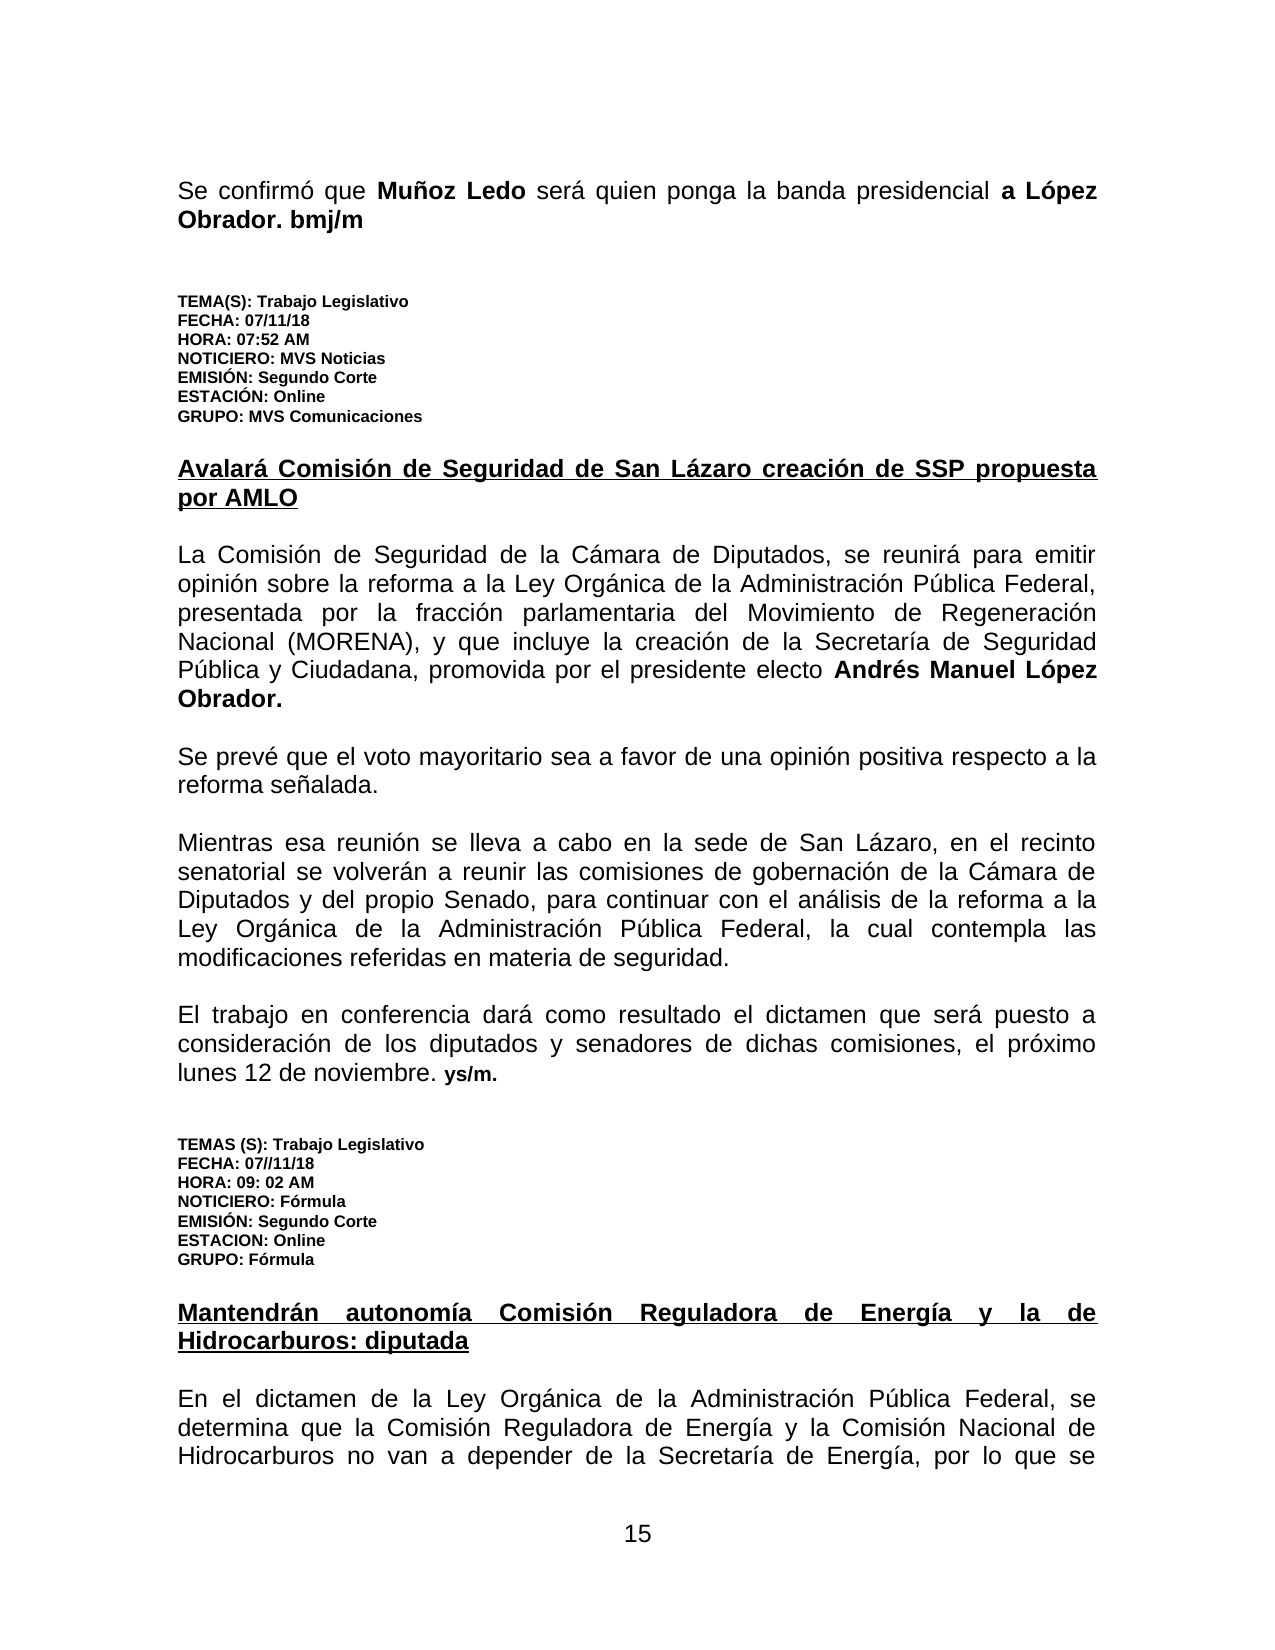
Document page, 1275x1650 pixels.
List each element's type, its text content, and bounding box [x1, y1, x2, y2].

text HORA: 09: 02 AM [177, 1173, 1098, 1192]
text NOTICIERO: Fórmula [177, 1192, 1098, 1211]
text Mantendrán autonomía Comisión Reguladora de Energía y la de Hidrocarburos: diputada [177, 1324, 1098, 1355]
text FECHA: 07//11/18 [177, 1154, 1098, 1173]
text NOTICIERO: MVS Noticias [177, 349, 1098, 368]
text FECHA: 07/11/18 [177, 311, 1098, 330]
text Se prevé que el voto mayoritario sea a favor de una opinión positiva respecto a la reforma señalada. [177, 742, 1098, 799]
text TEMA(S): Trabajo Legislativo [177, 291, 1098, 311]
text El trabajo en conferencia dará como resultado el dictamen que será puesto a consideración de los diputados y senadores de dichas comisiones, el próximo lunes 12 de noviembre. ys/m. [177, 1001, 1098, 1087]
text Avalará Comisión de Seguridad de San Lázaro creación de SSP propuesta por AMLO [177, 480, 1098, 512]
text Mantendrán autonomía Comisión Reguladora de Energía y la de Hidrocarburos: diputada [177, 1298, 1098, 1323]
text La Comisión de Seguridad de la Cámara de Diputados, se reunirá para emitir opinión sobre la reforma a la Ley Orgánica de la Administración Pública Federal, presentada por la fracción parlamentaria del Movimiento de Regeneración Nacional (MORENA), y que incluye la creación de la Secretaría de Seguridad Pública y Ciudadana, promovida por el presidente electo Andrés Manuel López Obrador. [177, 541, 1098, 713]
text GRUPO: MVS Comunicaciones [177, 406, 1098, 426]
text Mientras esa reunión se lleva a cabo en la sede de San Lázaro, en el recinto senatorial se volverán a reunir las comisiones de gobernación de la Cámara de Diputados y del propio Senado, para continuar con el análisis de la reforma a la Ley Orgánica de la Administración Pública Federal, la cual contempla las modificaciones referidas en materia de seguridad. [177, 828, 1098, 972]
text EMISIÓN: Segundo Corte [177, 368, 1098, 387]
text EMISIÓN: Segundo Corte [177, 1211, 1098, 1231]
text ESTACION: Online [177, 1231, 1098, 1250]
text GRUPO: Fórmula [177, 1250, 1098, 1269]
text Avalará Comisión de Seguridad de San Lázaro creación de SSP propuesta por AMLO [177, 454, 1098, 479]
text ESTACIÓN: Online [177, 387, 1098, 406]
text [177, 1384, 1098, 1470]
text Se confirmó que Muñoz Ledo será quien ponga la banda presidencial a López Obrador. bmj/m [177, 176, 1098, 234]
text TEMAS (S): Trabajo Legislativo [177, 1135, 1098, 1154]
text HORA: 07:52 AM [177, 330, 1098, 349]
